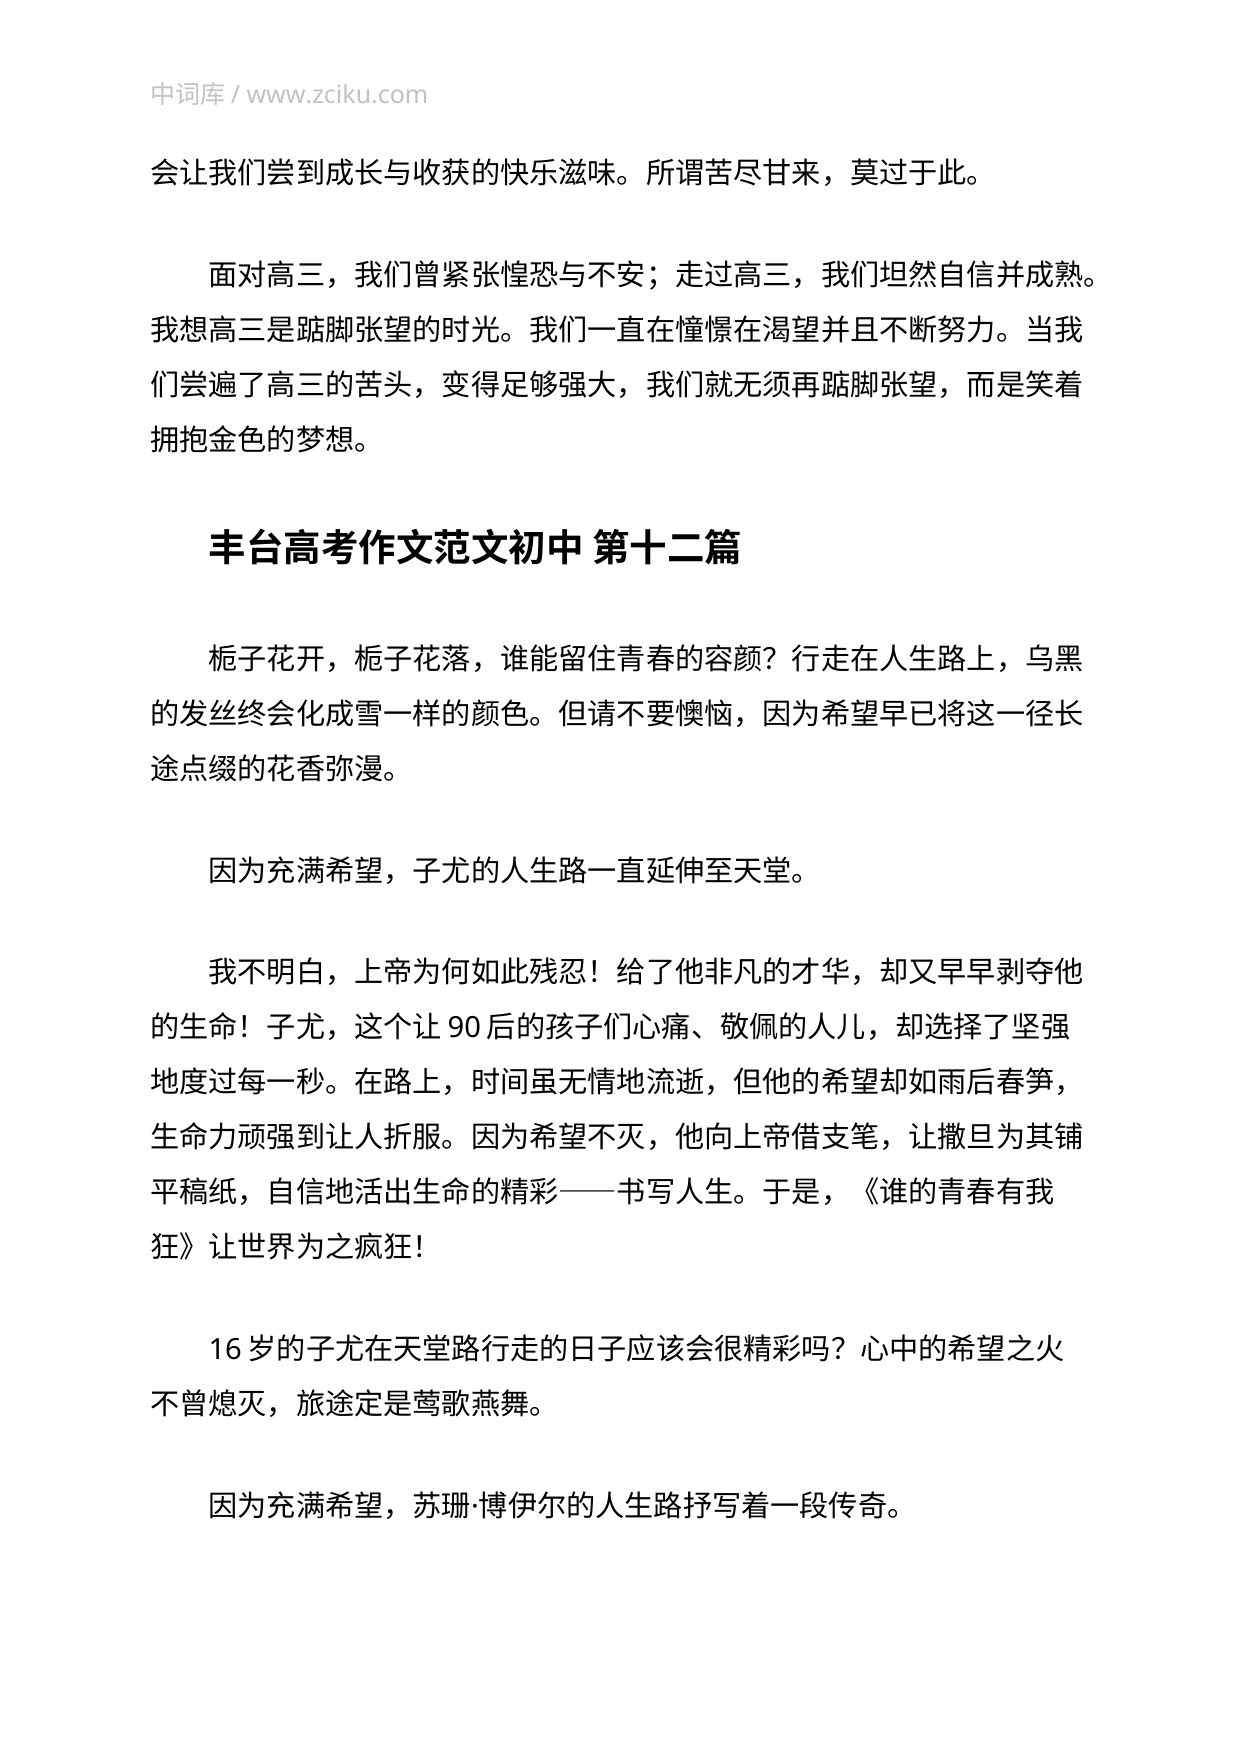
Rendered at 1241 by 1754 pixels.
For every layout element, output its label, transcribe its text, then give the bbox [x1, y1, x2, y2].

text 丰台高考作文范文初中 第十二篇 [150, 518, 1090, 572]
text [150, 150, 1090, 192]
text 16岁的子尤在天堂路行走的日子应该会很精彩吗？心中的希望之火不曾熄灭，旅途定是莺歌燕舞。 [150, 1325, 1090, 1423]
text 栀子花开，栀子花落，谁能留住青春的容颜？行走在人生路上，乌黑的发丝终会化成雪一样的颜色。但请不要懊恼，因为希望早已将这一径长途点缀的花香弥漫。 [150, 636, 1090, 788]
text 我不明白，上帝为何如此残忍！给了他非凡的才华，却又早早剥夺他的生命！子尤，这个让90后的孩子们心痛、敬佩的人儿，却选择了坚强地度过每一秒。在路上，时间虽无情地流逝，但他的希望却如雨后春笋，生命力顽强到让人折服。因为希望不灭，他向上帝借支笔，让撒旦为其铺平稿纸，自信地活出生命的精彩——书写人生。于是，《谁的青春有我狂》让世界为之疯狂！ [150, 949, 1090, 1266]
text 面对高三，我们曾紧张惶恐与不安；走过高三，我们坦然自信并成熟。我想高三是踮脚张望的时光。我们一直在憧憬在渴望并且不断努力。当我们尝遍了高三的苦头，变得足够强大，我们就无须再踮脚张望，而是笑着拥抱金色的梦想。 [150, 252, 1090, 459]
text 因为充满希望，子尤的人生路一直延伸至天堂。 [150, 847, 1090, 889]
text 因为充满希望，苏珊·博伊尔的人生路抒写着一段传奇。 [150, 1482, 1090, 1524]
